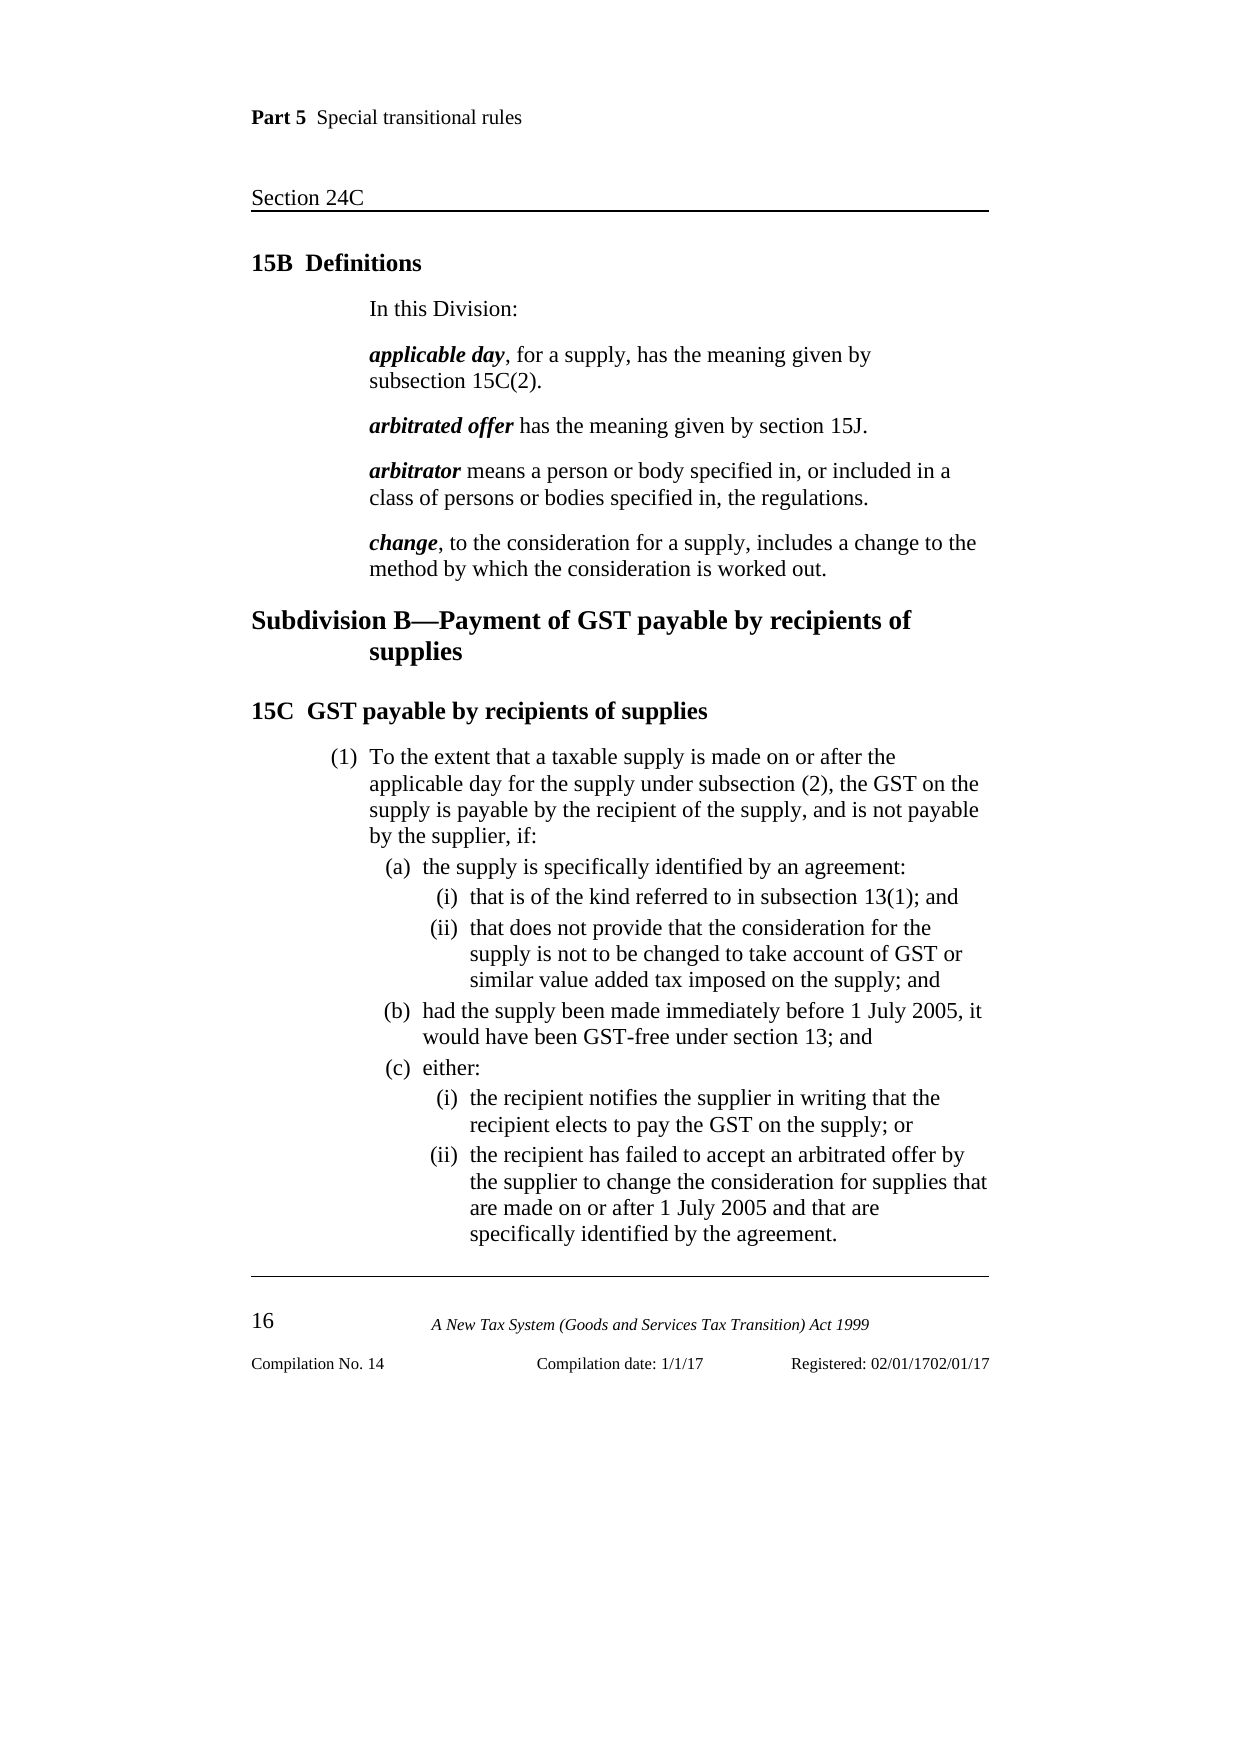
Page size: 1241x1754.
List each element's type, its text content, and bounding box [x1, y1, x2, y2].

text (i) that is of the kind referred to in subsection 13(1); and [251, 883, 989, 910]
text 15C GST payable by recipients of supplies [251, 696, 989, 724]
text (i) the recipient notifies the supplier in writing that the recipient elects to pay the GST on the supply; or [251, 1084, 989, 1137]
text change, to the consideration for a supply, includes a change to the method by which the consideration is worked out. [369, 529, 989, 581]
text (ii) the recipient has failed to accept an arbitrated offer by the supplier to change the consideration for supplies that are made on or after 1 July 2005 and that are specifically identified by the agreement. [251, 1141, 989, 1247]
text (ii) that does not provide that the consideration for the supply is not to be changed to take account of GST or similar value added tax imposed on the supply; and [251, 914, 989, 993]
text In this Division: [251, 296, 989, 322]
text 15B Definitions [251, 248, 989, 277]
text (a) the supply is specifically identified by an agreement: [251, 853, 989, 879]
text arbitrator means a person or body specified in, or included in a class of persons or bodies specified in, the regulations. [369, 457, 989, 510]
text (1) To the extent that a taxable supply is made on or after the applicable day for the supply under subsection (2), the GST on the supply is payable by the recipient of the supply, and is not payable by the supplier, if: [251, 743, 989, 849]
text arbitrated offer has the meaning given by section 15J. [369, 412, 989, 438]
text (b) had the supply been made immediately before 1 July 2005, it would have been GST-free under section 13; and [251, 997, 989, 1050]
text applicable day, for a supply, has the meaning given by subsection 15C(2). [369, 341, 989, 393]
text Subdivision B—Payment of GST payable by recipients of supplies [251, 604, 989, 667]
text (c) either: [251, 1054, 989, 1080]
